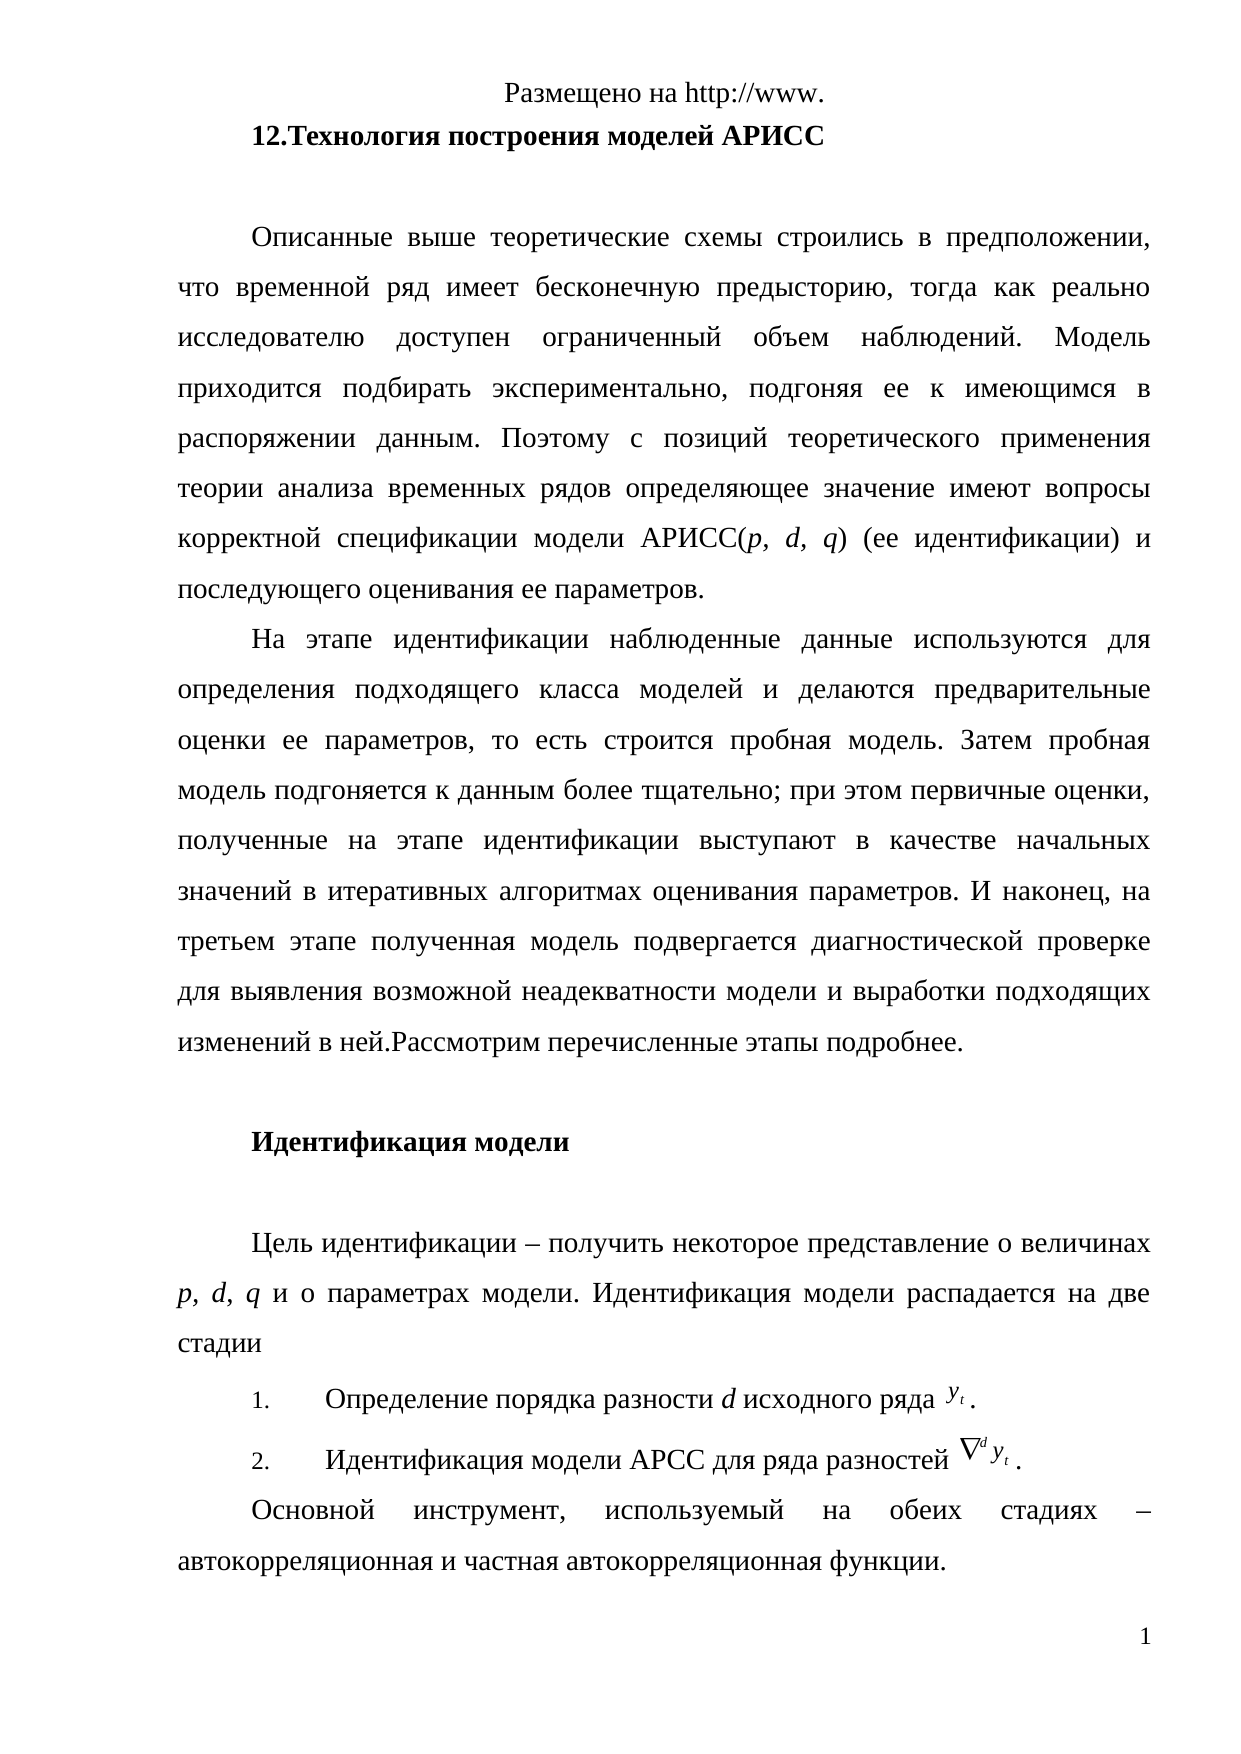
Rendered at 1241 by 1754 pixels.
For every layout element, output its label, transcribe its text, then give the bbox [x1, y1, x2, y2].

text Идентификация модели [177, 1124, 1152, 1158]
list Определение порядка разности d исходного ряда . [177, 1376, 1152, 1415]
subtitle 12.Технология построения моделей АРИСС [177, 118, 1152, 152]
list Идентификация модели АРСС для ряда разностей . [177, 1432, 1152, 1476]
text Цель идентификации – получить некоторое представление о величинах p, d, q и о параметрах модели. Идентификация модели распадается на две стадии [177, 1225, 1152, 1359]
text Основной инструмент, используемый на обеих стадиях – автокорреляционная и частная автокорреляционная функции. [177, 1492, 1152, 1576]
text На этапе идентификации наблюденные данные используются для определения подходящего класса моделей и делаются предварительные оценки ее параметров, то есть строится пробная модель. Затем пробная модель подгоняется к данным более тщательно; при этом первичные оценки, полученные на этапе идентификации выступают в качестве начальных значений в итеративных алгоритмах оценивания параметров. И наконец, на третьем этапе полученная модель подвергается диагностической проверке для выявления возможной неадекватности модели и выработки подходящих изменений в ней.Рассмотрим перечисленные этапы подробнее. [177, 621, 1152, 1057]
text Описанные выше теоретические схемы строились в предположении, что временной ряд имеет бесконечную предысторию, тогда как реально исследователю доступен ограниченный объем наблюдений. Модель приходится подбирать экспериментально, подгоняя ее к имеющимся в распоряжении данным. Поэтому с позиций теоретического применения теории анализа временных рядов определяющее значение имеют вопросы корректной спецификации модели АРИСС(p, d, q) (ее идентификации) и последующего оценивания ее параметров. [177, 219, 1152, 604]
